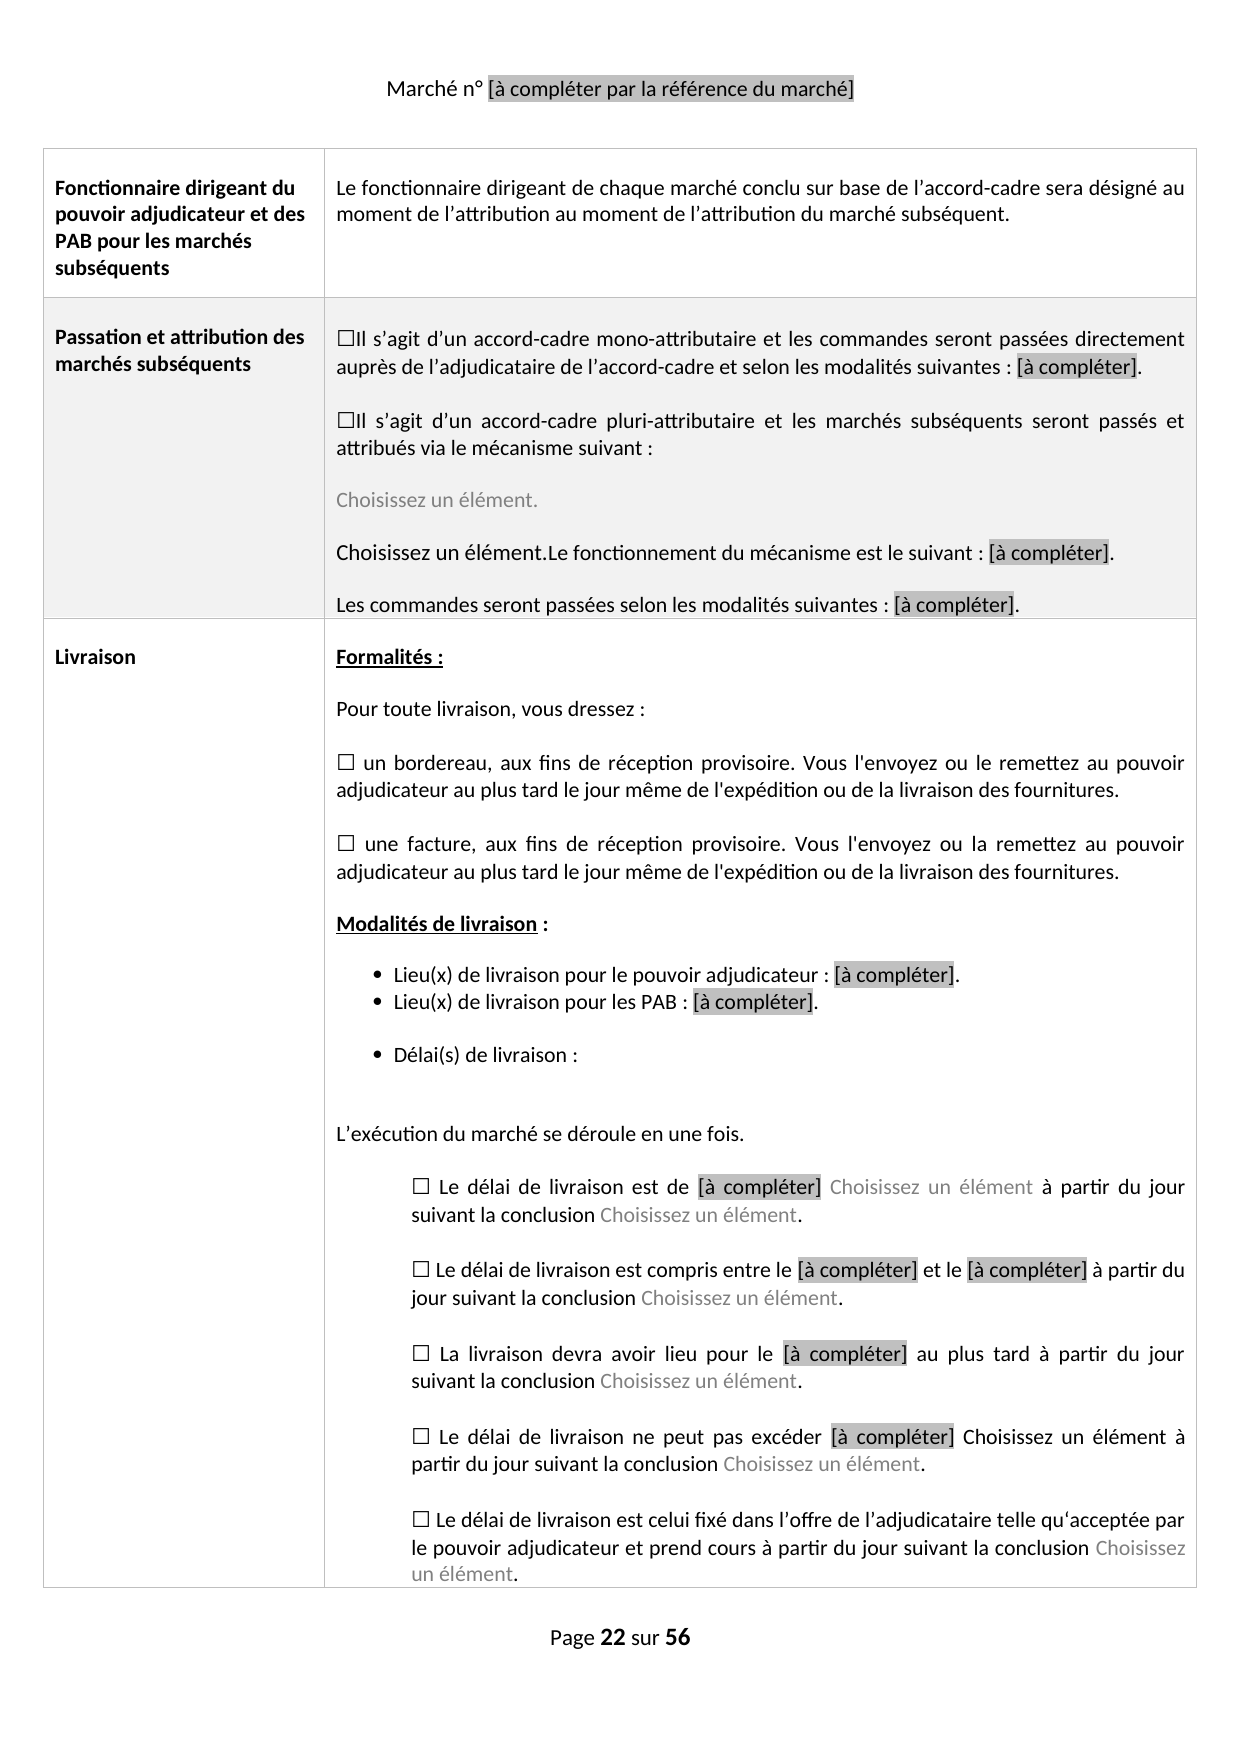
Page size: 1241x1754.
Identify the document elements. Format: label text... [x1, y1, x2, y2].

table_cell Le fonctionnaire dirigeant de chaque marché conclu sur base de l’accord-cadre sera désigné au moment de l’attribution au moment de l’attribution du marché subséquent. [325, 149, 1196, 297]
table_cell Passation et attribution des marchés subséquents [44, 298, 324, 617]
table_cell Fonctionnaire dirigeant du pouvoir adjudicateur et des PAB pour les marchés subséquents [44, 149, 324, 297]
table_cell Livraison [44, 619, 324, 1587]
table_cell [325, 619, 1196, 1587]
table_cell Il s’agit d’un accord-cadre mono-attributaire et les commandes seront passées directement auprès de l’adjudicataire de l’accord-cadre et selon les modalités suivantes : . Il s’agit d’un accord-cadre pluri-attributaire et les marchés subséquents seront passés et attribués via le mécanisme suivant : Le fonctionnement du mécanisme est le suivant : . Les commandes seront passées selon les modalités suivantes : . [325, 298, 1196, 617]
